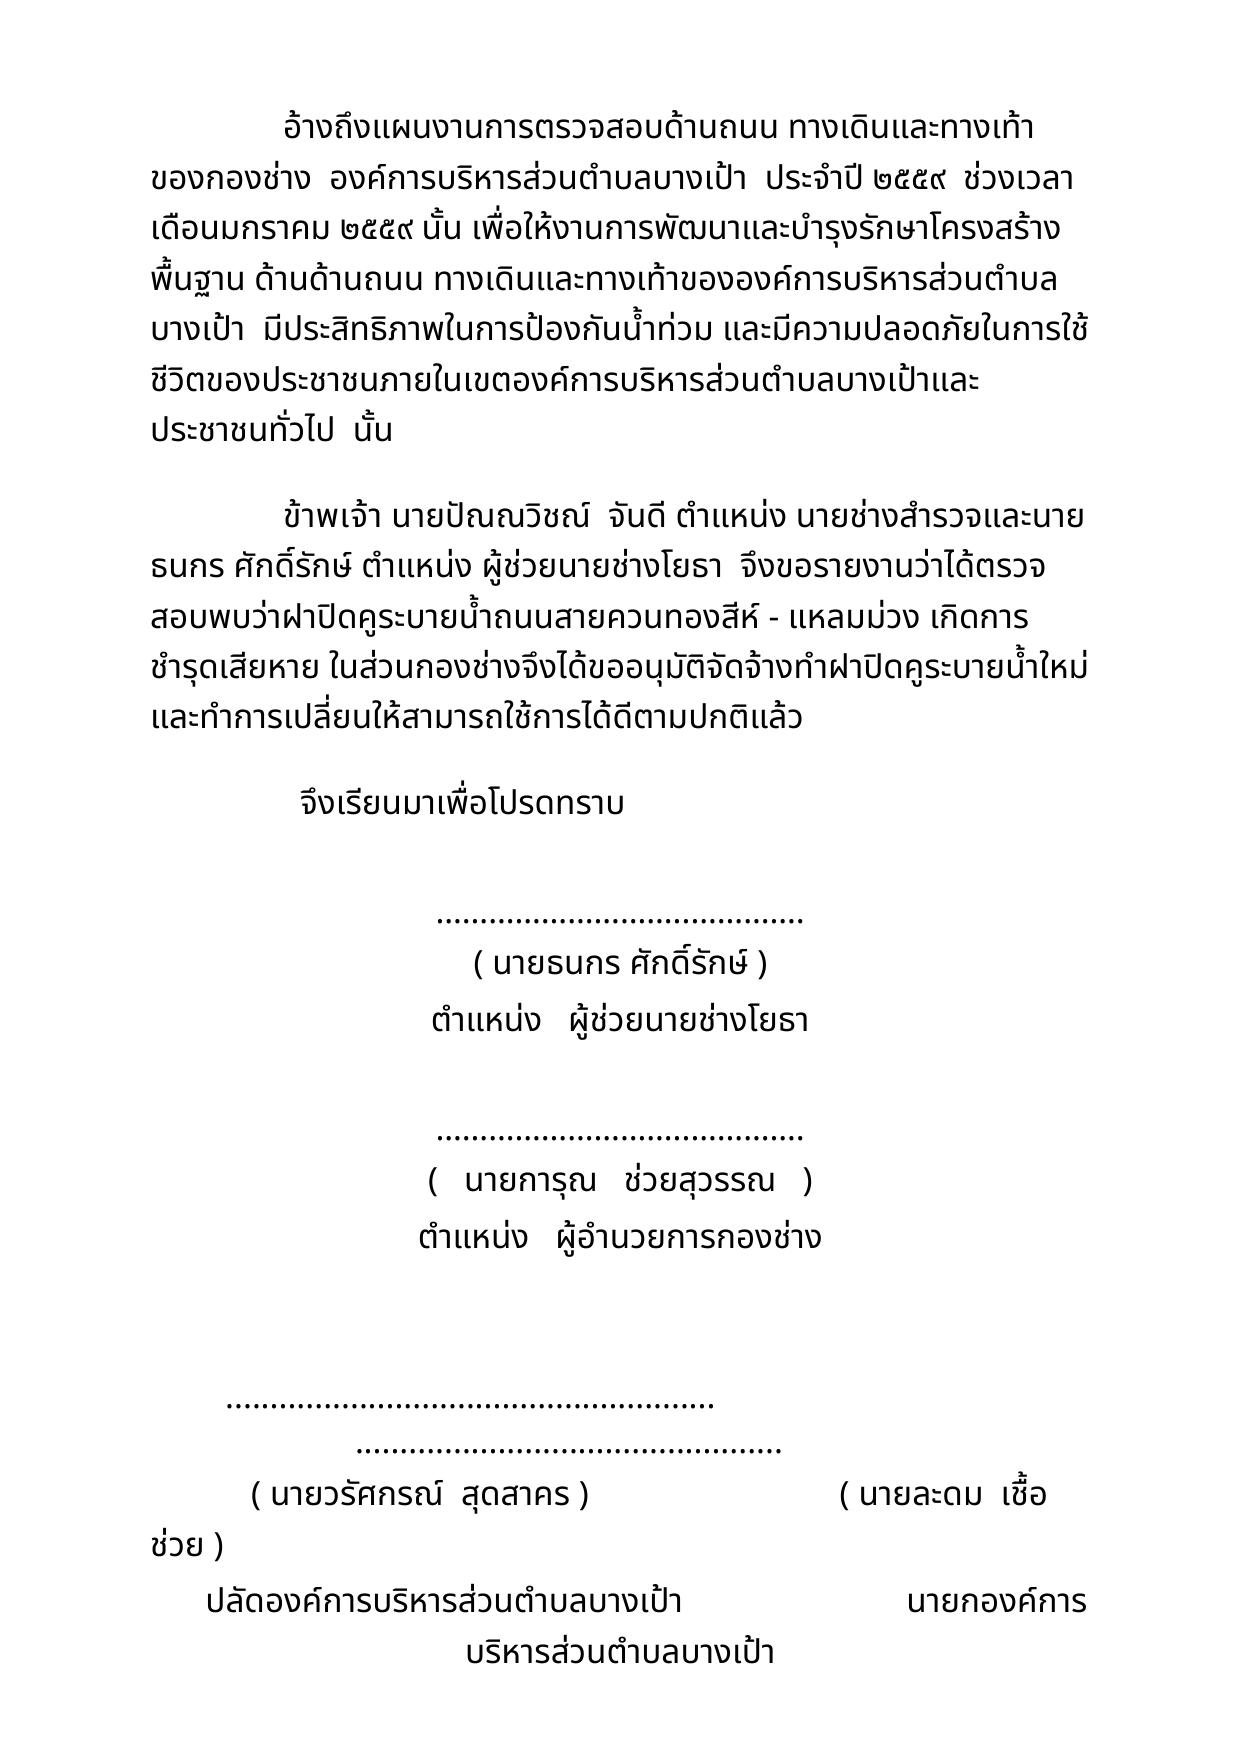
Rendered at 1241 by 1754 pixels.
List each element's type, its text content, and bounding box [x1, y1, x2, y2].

title จึงเรียนมาเพื่อโปรดทราบ [150, 779, 1090, 829]
title ....................................................... ................................................ [150, 1373, 1090, 1464]
title ( นายการุณ ช่วยสุวรรณ ) [150, 1156, 1090, 1207]
title ( นายวรัศกรณ์ สุดสาคร ) ( นายละดม เชื้อช่วย ) [150, 1470, 1090, 1571]
subtitle อ้างถึงแผนงานการตรวจสอบด้านถนน ทางเดินและทางเท้า ของกองช่าง องค์การบริหารส่วนตำบลบางเป้า ประจำปี ๒๕๕๙ ช่วงเวลา เดือนมกราคม ๒๕๕๙ นั้น เพื่อให้งานการพัฒนาและบำรุงรักษาโครงสร้างพื้นฐาน ด้านด้านถนน ทางเดินและทางเท้าขององค์การบริหารส่วนตำบลบางเป้า มีประสิทธิภาพในการป้องกันน้ำท่วม และมีความปลอดภัยในการใช้ชีวิตของประชาชนภายในเขตองค์การบริหารส่วนตำบลบางเป้าและประชาชนทั่วไป นั้น [150, 103, 1090, 456]
title ( นายธนกร ศักดิ์รักษ์ ) [150, 939, 1090, 990]
title ………………………..…………. [150, 887, 1090, 933]
title ปลัดองค์การบริหารส่วนตำบลบางเป้า นายกองค์การบริหารส่วนตำบลบางเป้า [150, 1577, 1090, 1678]
title ตำแหน่ง ผู้อำนวยการกองช่าง [150, 1213, 1090, 1263]
title ตำแหน่ง ผู้ช่วยนายช่างโยธา [150, 996, 1090, 1046]
title ………………………..…………. [150, 1104, 1090, 1150]
subtitle ข้าพเจ้า นายปัณณวิชณ์ จันดี ตำแหน่ง นายช่างสำรวจและนายธนกร ศักดิ์รักษ์ ตำแหน่ง ผู้ช่วยนายช่างโยธา จึงขอรายงานว่าได้ตรวจสอบพบว่าฝาปิดคูระบายน้ำถนนสายควนทองสีห์ - แหลมม่วง เกิดการชำรุดเสียหาย ในส่วนกองช่างจึงได้ขออนุมัติจัดจ้างทำฝาปิดคูระบายน้ำใหม่ และทำการเปลี่ยนให้สามารถใช้การได้ดีตามปกติแล้ว [150, 492, 1090, 744]
